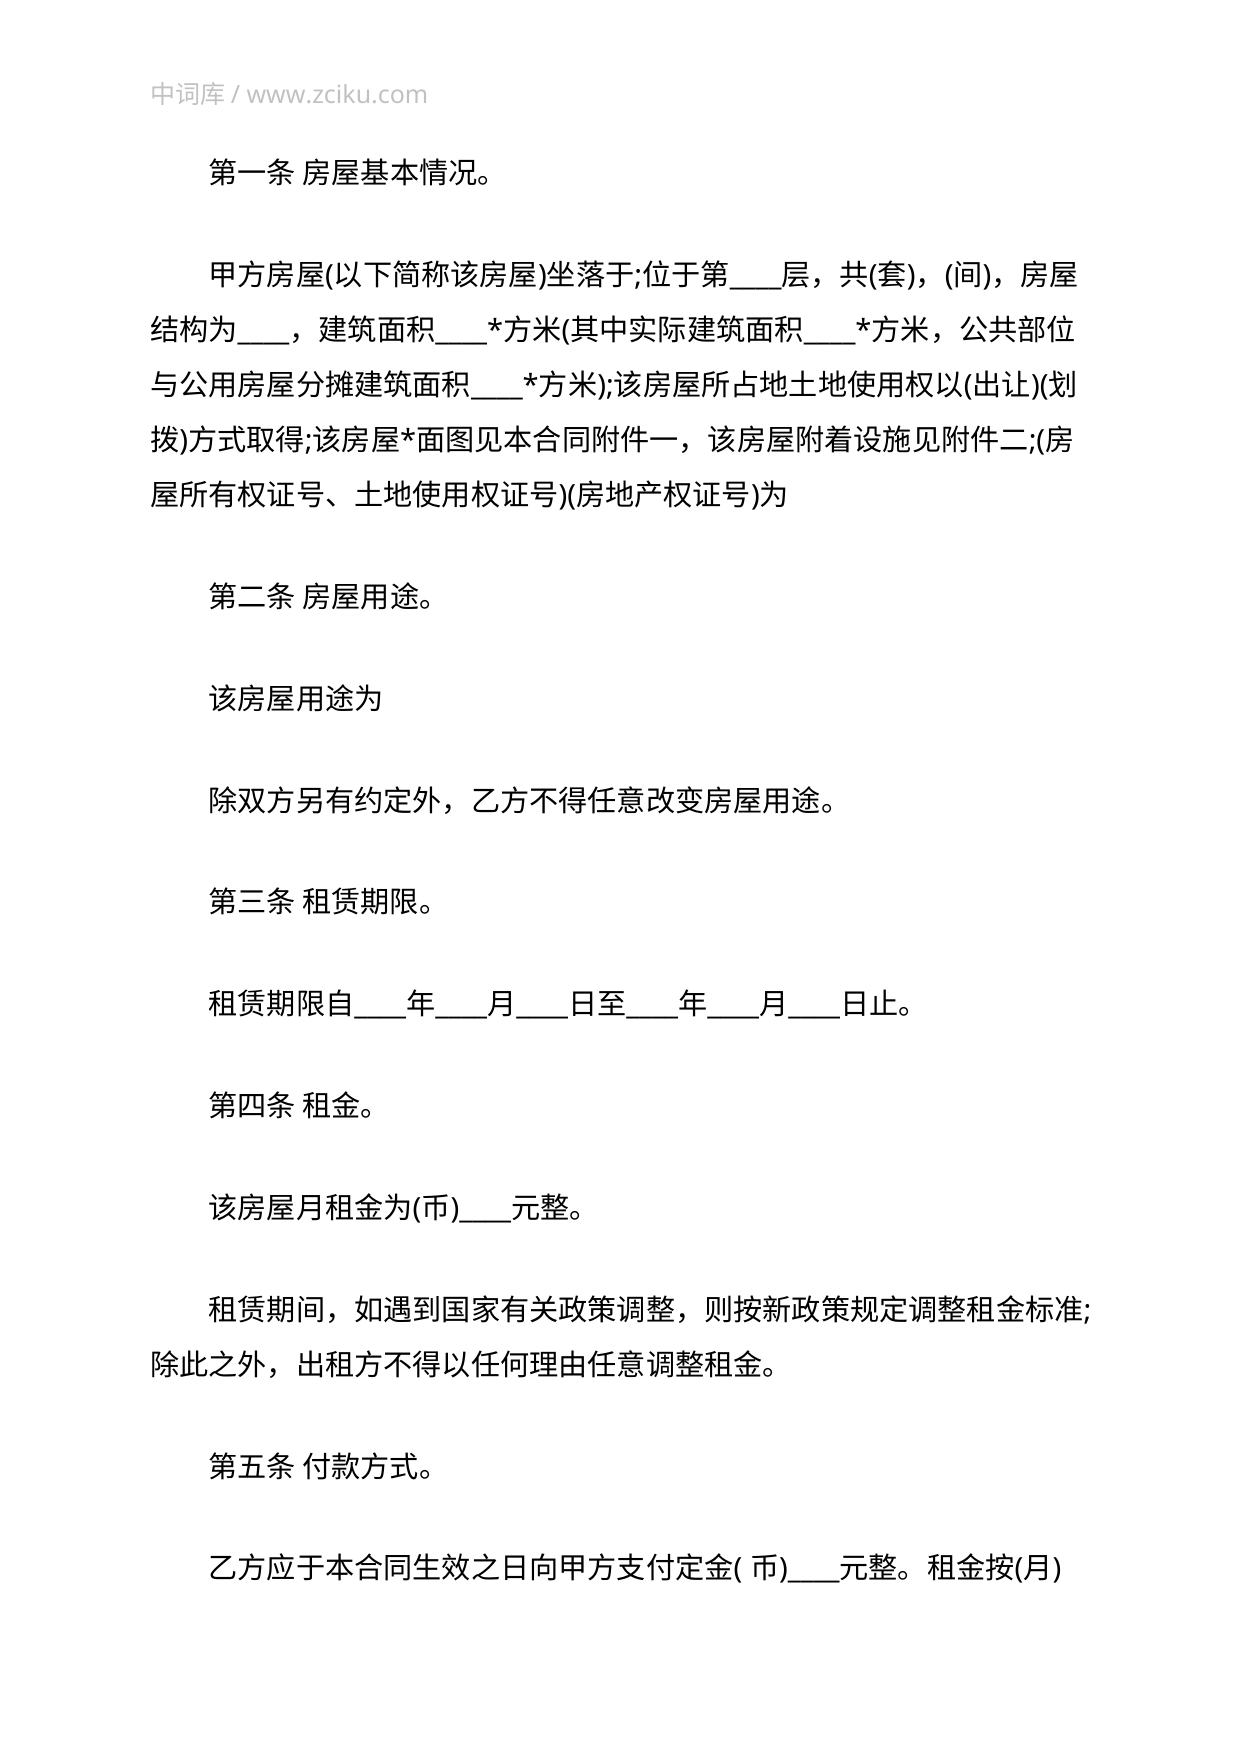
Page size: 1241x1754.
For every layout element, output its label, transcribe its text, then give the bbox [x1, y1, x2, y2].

text 第三条 租赁期限。 [150, 879, 1090, 921]
text 第二条 房屋用途。 [150, 574, 1090, 616]
text 第五条 付款方式。 [150, 1443, 1090, 1486]
text 第一条 房屋基本情况。 [150, 150, 1090, 192]
text 该房屋用途为 [150, 676, 1090, 718]
text 该房屋月租金为(币)____元整。 [150, 1184, 1090, 1227]
text 第四条 租金。 [150, 1083, 1090, 1125]
text 甲方房屋(以下简称该房屋)坐落于;位于第____层，共(套)，(间)，房屋结构为____，建筑面积____*方米(其中实际建筑面积____*方米，公共部位与公用房屋分摊建筑面积____*方米);该房屋所占地土地使用权以(出让)(划拨)方式取得;该房屋*面图见本合同附件一，该房屋附着设施见附件二;(房屋所有权证号、土地使用权证号)(房地产权证号)为 [150, 252, 1090, 514]
text 租赁期限自____年____月____日至____年____月____日止。 [150, 981, 1090, 1023]
text 租赁期间，如遇到国家有关政策调整，则按新政策规定调整租金标准;除此之外，出租方不得以任何理由任意调整租金。 [150, 1287, 1090, 1384]
text 除双方另有约定外，乙方不得任意改变房屋用途。 [150, 777, 1090, 819]
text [150, 1545, 1090, 1587]
